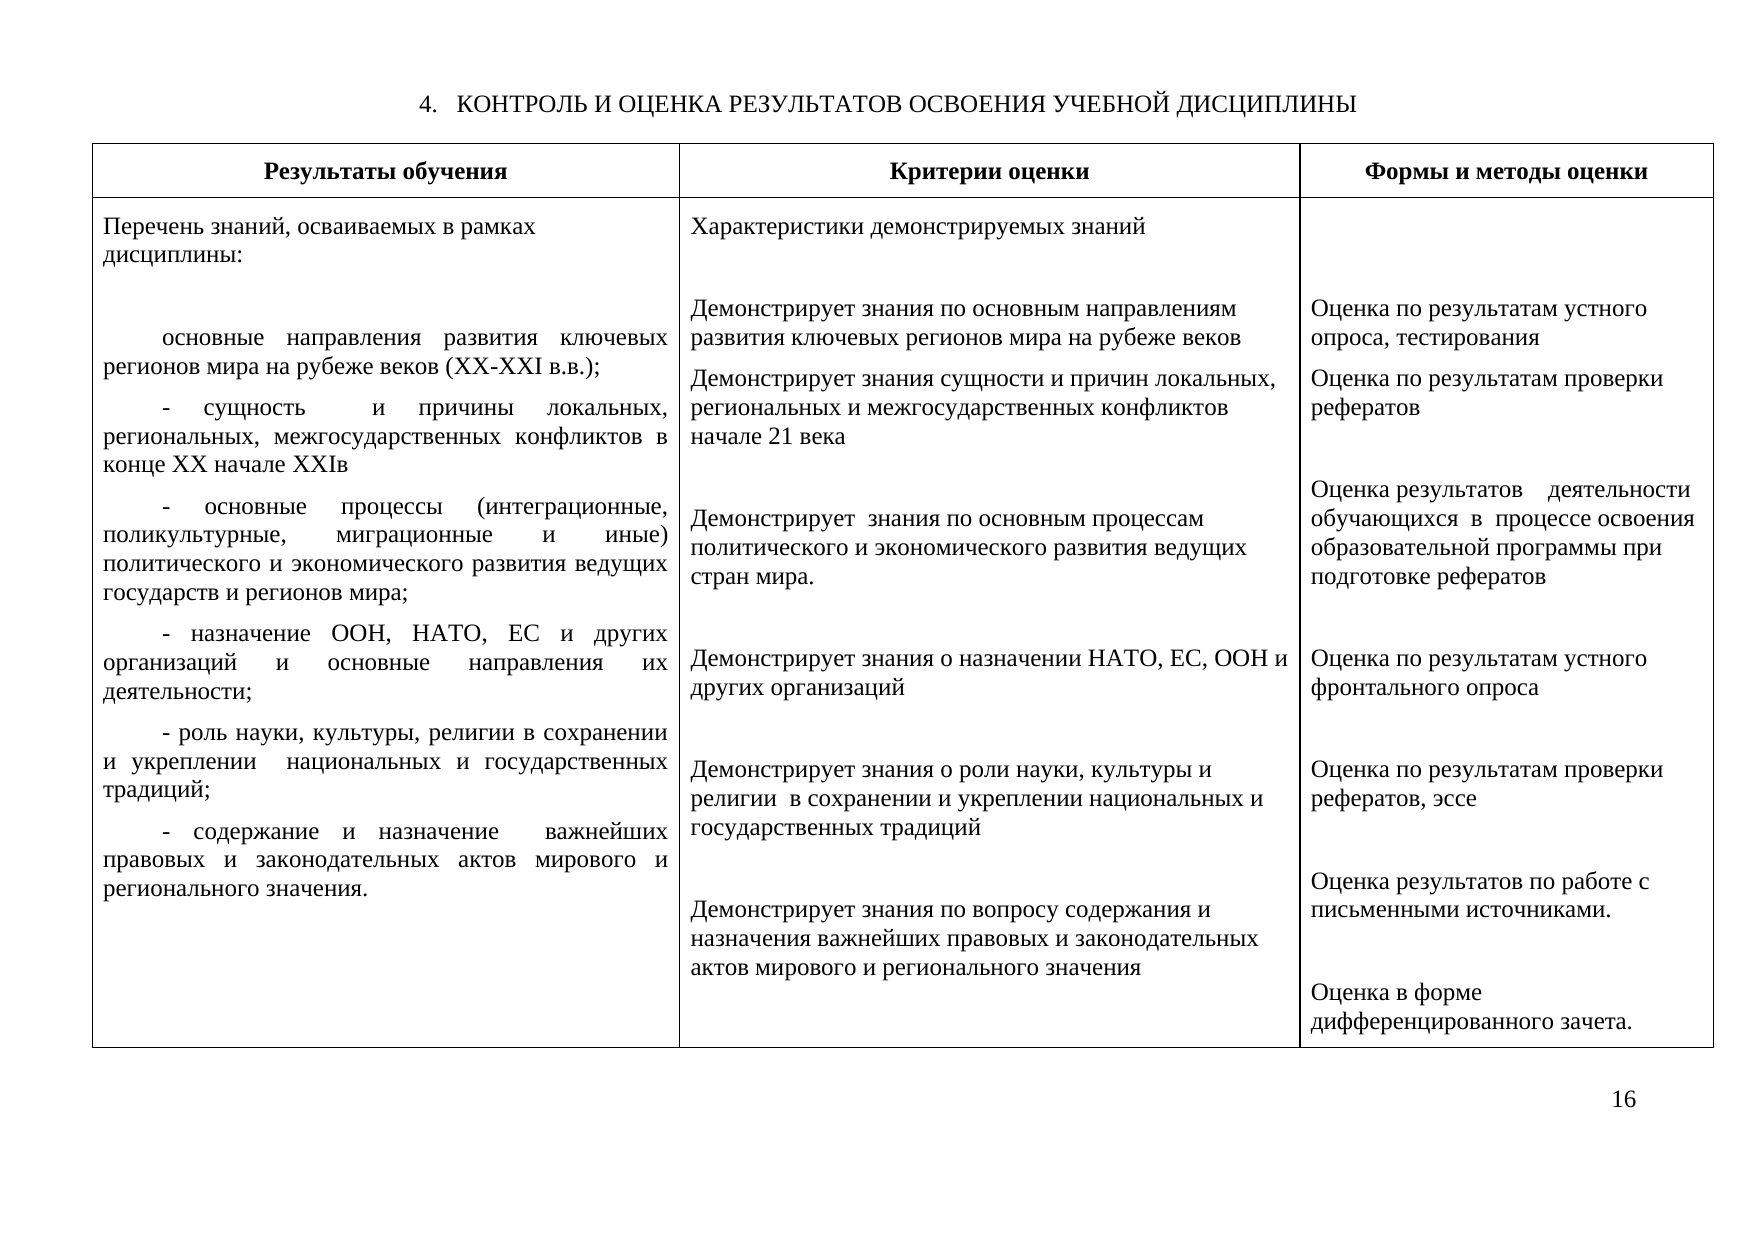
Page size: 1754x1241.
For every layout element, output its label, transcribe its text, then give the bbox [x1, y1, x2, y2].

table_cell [680, 198, 1299, 1047]
table_header Формы и методы оценки [1301, 144, 1713, 197]
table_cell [93, 198, 679, 1047]
table_header Результаты обучения [93, 144, 679, 197]
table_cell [1301, 198, 1713, 1047]
table_header Критерии оценки [680, 144, 1299, 197]
list КОНТРОЛЬ И ОЦЕНКА РЕЗУЛЬТАТОВ ОСВОЕНИЯ УЧЕБНОЙ ДИСЦИПЛИНЫ [141, 89, 1636, 117]
